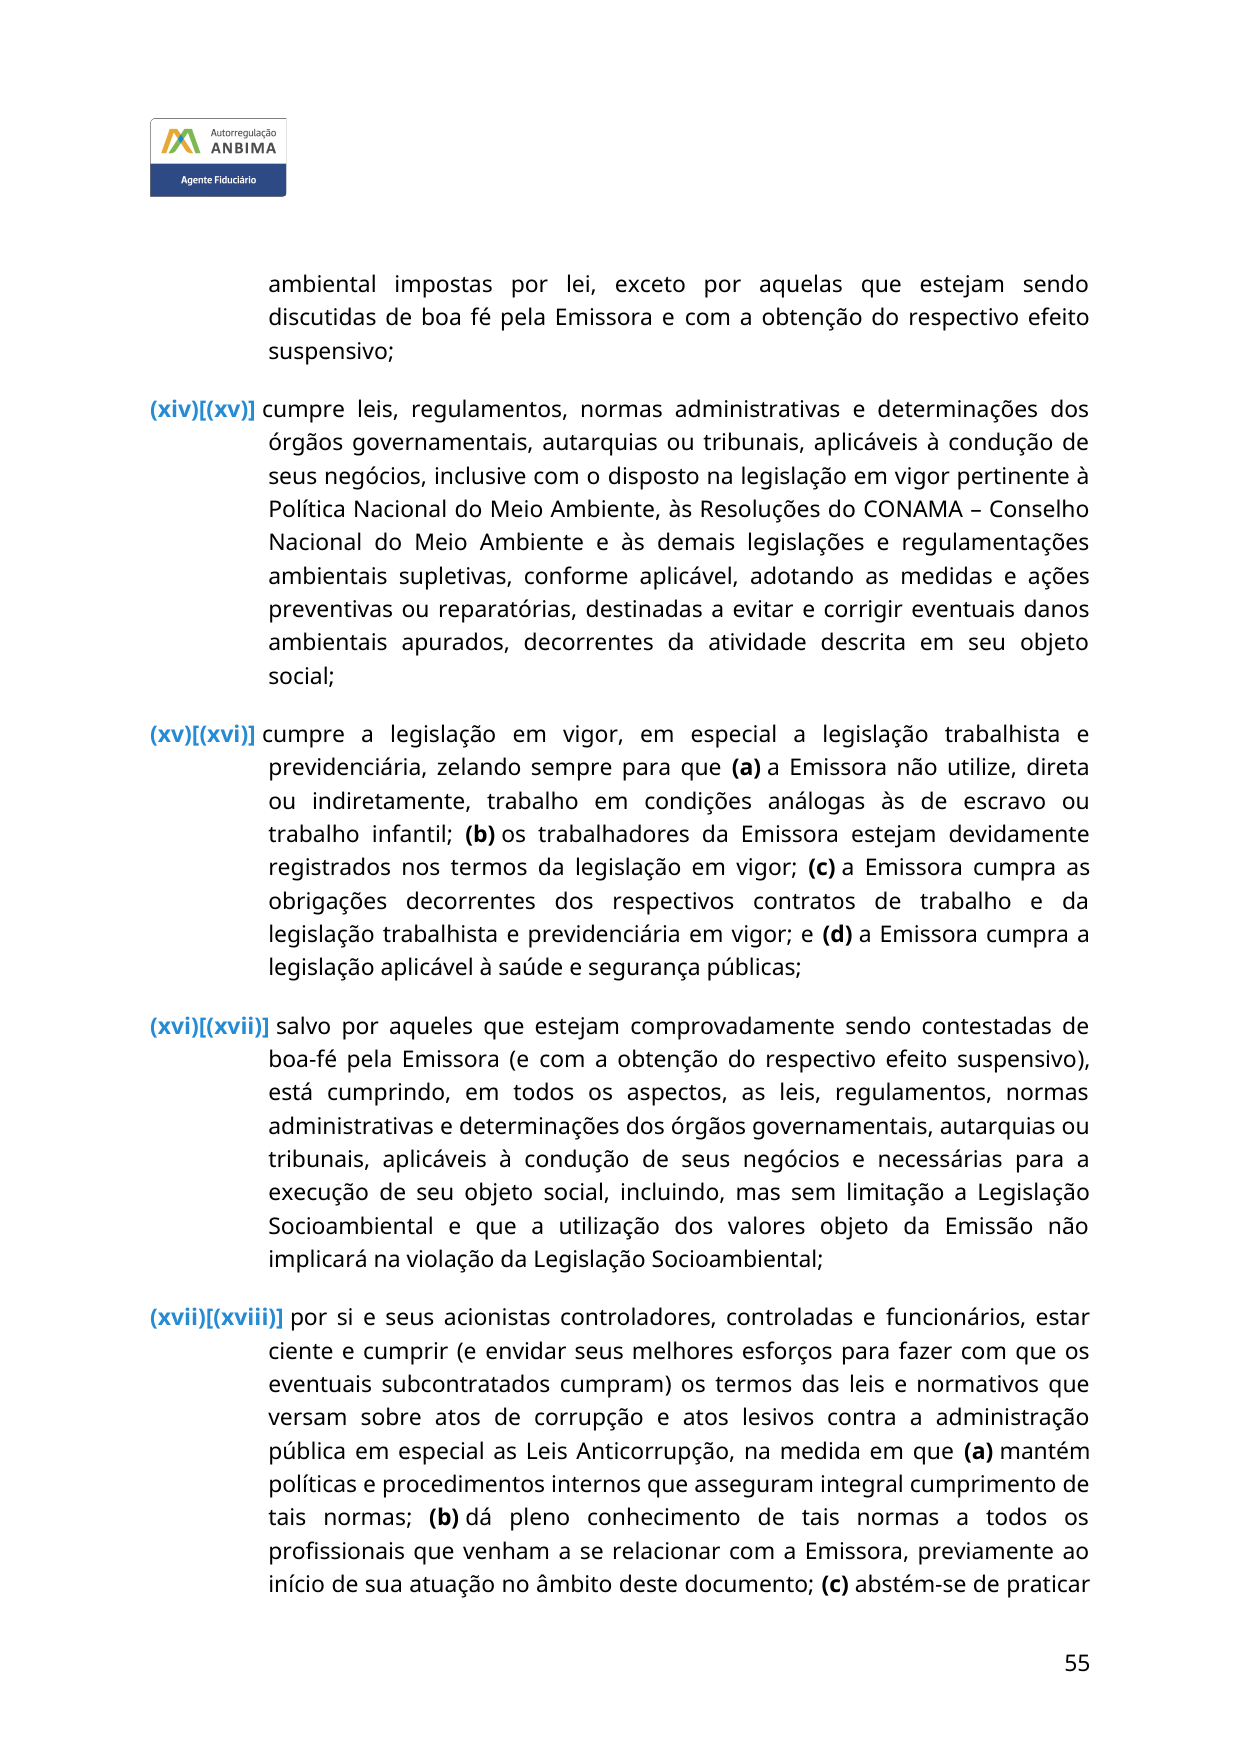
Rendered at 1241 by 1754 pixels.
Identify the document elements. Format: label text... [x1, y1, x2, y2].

list salvo por aqueles que estejam comprovadamente sendo contestadas de boa-fé pela Emissora (e com a obtenção do respectivo efeito suspensivo), está cumprindo, em todos os aspectos, as leis, regulamentos, normas administrativas e determinações dos órgãos governamentais, autarquias ou tribunais, aplicáveis à condução de seus negócios e necessárias para a execução de seu objeto social, incluindo, mas sem limitação a Legislação Socioambiental e que a utilização dos valores objeto da Emissão não implicará na violação da Legislação Socioambiental; [150, 1007, 1090, 1274]
list cumpre leis, regulamentos, normas administrativas e determinações dos órgãos governamentais, autarquias ou tribunais, aplicáveis à condução de seus negócios, inclusive com o disposto na legislação em vigor pertinente à Política Nacional do Meio Ambiente, às Resoluções do CONAMA – Conselho Nacional do Meio Ambiente e às demais legislações e regulamentações ambientais supletivas, conforme aplicável, adotando as medidas e ações preventivas ou reparatórias, destinadas a evitar e corrigir eventuais danos ambientais apurados, decorrentes da atividade descrita em seu objeto social; [150, 391, 1090, 691]
list cumpre a legislação em vigor, em especial a legislação trabalhista e previdenciária, zelando sempre para que (a) a Emissora não utilize, direta ou indiretamente, trabalho em condições análogas às de escravo ou trabalho infantil; (b) os trabalhadores da Emissora estejam devidamente registrados nos termos da legislação em vigor; (c) a Emissora cumpra as obrigações decorrentes dos respectivos contratos de trabalho e da legislação trabalhista e previdenciária em vigor; e (d) a Emissora cumpra a legislação aplicável à saúde e segurança públicas; [150, 716, 1090, 982]
picture [150, 118, 287, 197]
